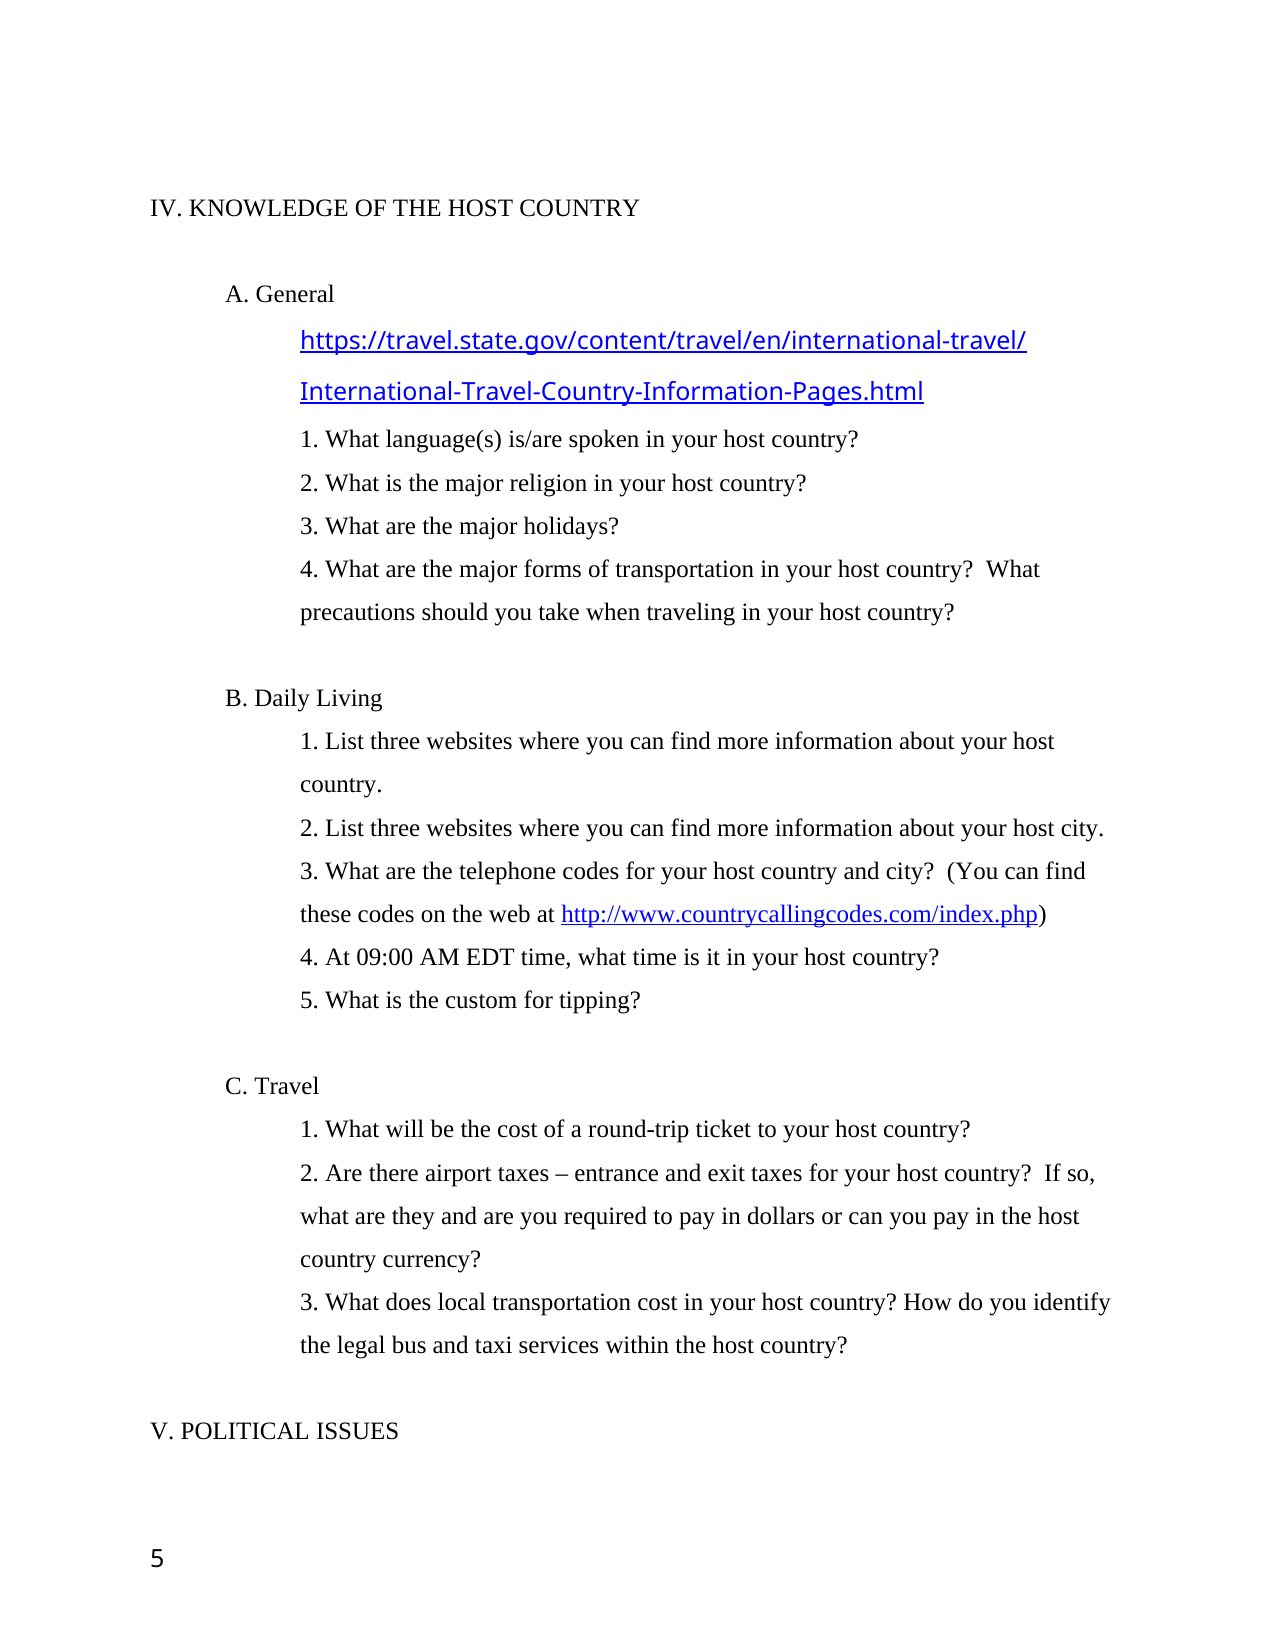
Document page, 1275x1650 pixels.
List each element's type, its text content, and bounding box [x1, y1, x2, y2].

text B. Daily Living [150, 683, 1125, 712]
text A. General [150, 279, 1125, 308]
text C. Travel [150, 1071, 1125, 1100]
text 1. What language(s) is/are spoken in your host country? [300, 424, 1125, 453]
text 3. What are the telephone codes for your host country and city? (You can find these codes on the web at http://www.countrycallingcodes.com/index.php) [300, 856, 1125, 928]
text 4. At 09:00 AM EDT time, what time is it in your host country? [300, 942, 1125, 971]
text 2. List three websites where you can find more information about your host city. [300, 813, 1125, 841]
text 5. What is the custom for tipping? [300, 985, 1125, 1014]
text 3. What does local transportation cost in your host country? How do you identify the legal bus and taxi services within the host country? [300, 1287, 1125, 1359]
text IV. KNOWLEDGE OF THE HOST COUNTRY [150, 193, 1125, 222]
text 2. What is the major religion in your host country? [300, 468, 1125, 496]
text 2. Are there airport taxes – entrance and exit taxes for your host country? If so, what are they and are you required to pay in dollars or can you pay in the host country currency? [300, 1158, 1125, 1273]
text V. POLITICAL ISSUES [150, 1416, 1125, 1445]
text https://travel.state.gov/content/travel/en/international-travel/International-Travel-Country-Information-Pages.html [300, 322, 1125, 408]
text 1. List three websites where you can find more information about your host country. [300, 726, 1125, 798]
text 3. What are the major holidays? [300, 511, 1125, 539]
text 4. What are the major forms of transportation in your host country? What precautions should you take when traveling in your host country? [300, 554, 1125, 626]
text 1. What will be the cost of a round-trip ticket to your host country? [300, 1114, 1125, 1143]
